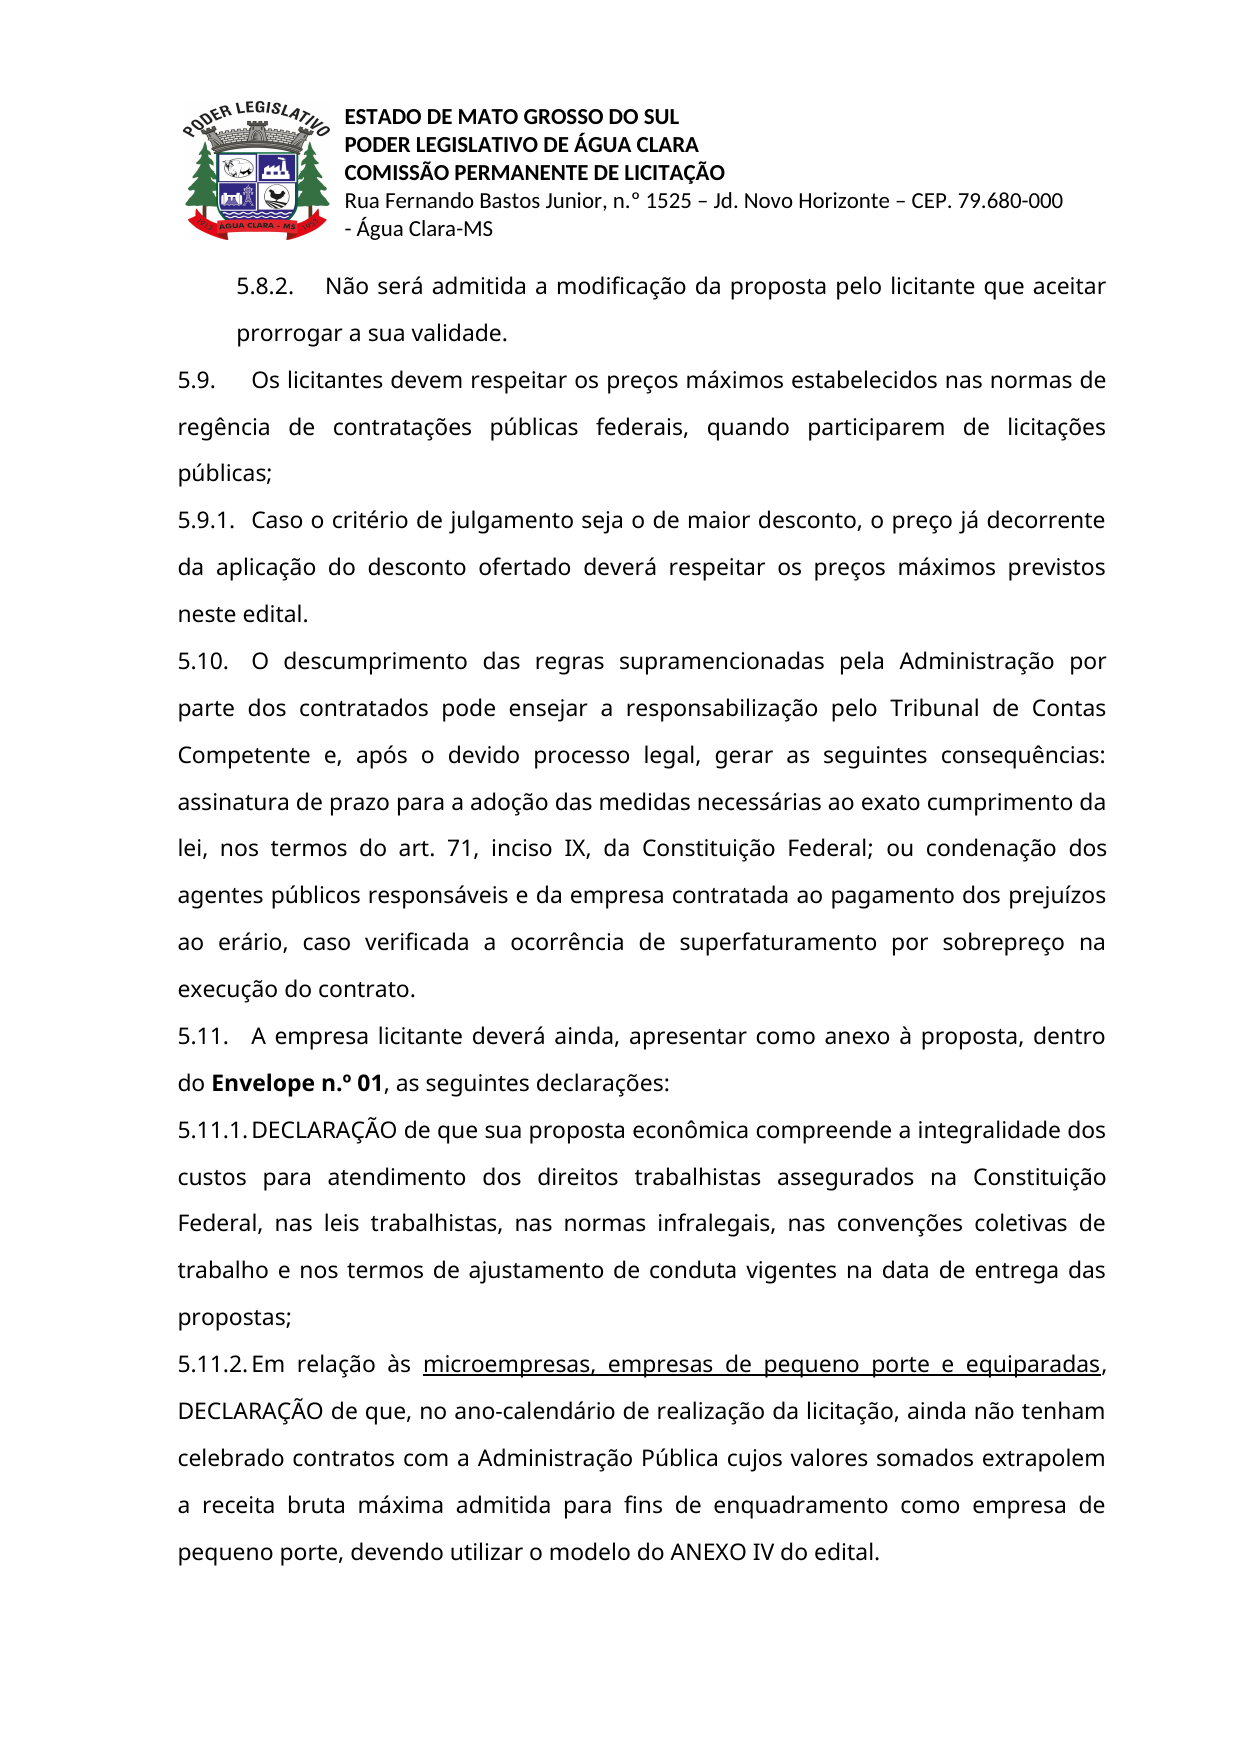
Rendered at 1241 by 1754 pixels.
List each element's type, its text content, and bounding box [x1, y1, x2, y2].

list Em relação às microempresas, empresas de pequeno porte e equiparadas, DECLARAÇÃO de que, no ano-calendário de realização da licitação, ainda não tenham celebrado contratos com a Administração Pública cujos valores somados extrapolem a receita bruta máxima admitida para fins de enquadramento como empresa de pequeno porte, devendo utilizar o modelo do ANEXO IV do edital. [177, 1348, 1107, 1567]
picture [182, 101, 330, 240]
list Não será admitida a modificação da proposta pelo licitante que aceitar prorrogar a sua validade. [236, 270, 1107, 348]
list A empresa licitante deverá ainda, apresentar como anexo à proposta, dentro do Envelope n.º 01, as seguintes declarações: [177, 1020, 1107, 1098]
list O descumprimento das regras supramencionadas pela Administração por parte dos contratados pode ensejar a responsabilização pelo Tribunal de Contas Competente e, após o devido processo legal, gerar as seguintes consequências: assinatura de prazo para a adoção das medidas necessárias ao exato cumprimento da lei, nos termos do art. 71, inciso IX, da Constituição Federal; ou condenação dos agentes públicos responsáveis e da empresa contratada ao pagamento dos prejuízos ao erário, caso verificada a ocorrência de superfaturamento por sobrepreço na execução do contrato. [177, 645, 1107, 1004]
list Caso o critério de julgamento seja o de maior desconto, o preço já decorrente da aplicação do desconto ofertado deverá respeitar os preços máximos previstos neste edital. [177, 504, 1107, 629]
list DECLARAÇÃO de que sua proposta econômica compreende a integralidade dos custos para atendimento dos direitos trabalhistas assegurados na Constituição Federal, nas leis trabalhistas, nas normas infralegais, nas convenções coletivas de trabalho e nos termos de ajustamento de conduta vigentes na data de entrega das propostas; [177, 1114, 1107, 1332]
list Os licitantes devem respeitar os preços máximos estabelecidos nas normas de regência de contratações públicas federais, quando participarem de licitações públicas; [177, 364, 1107, 489]
